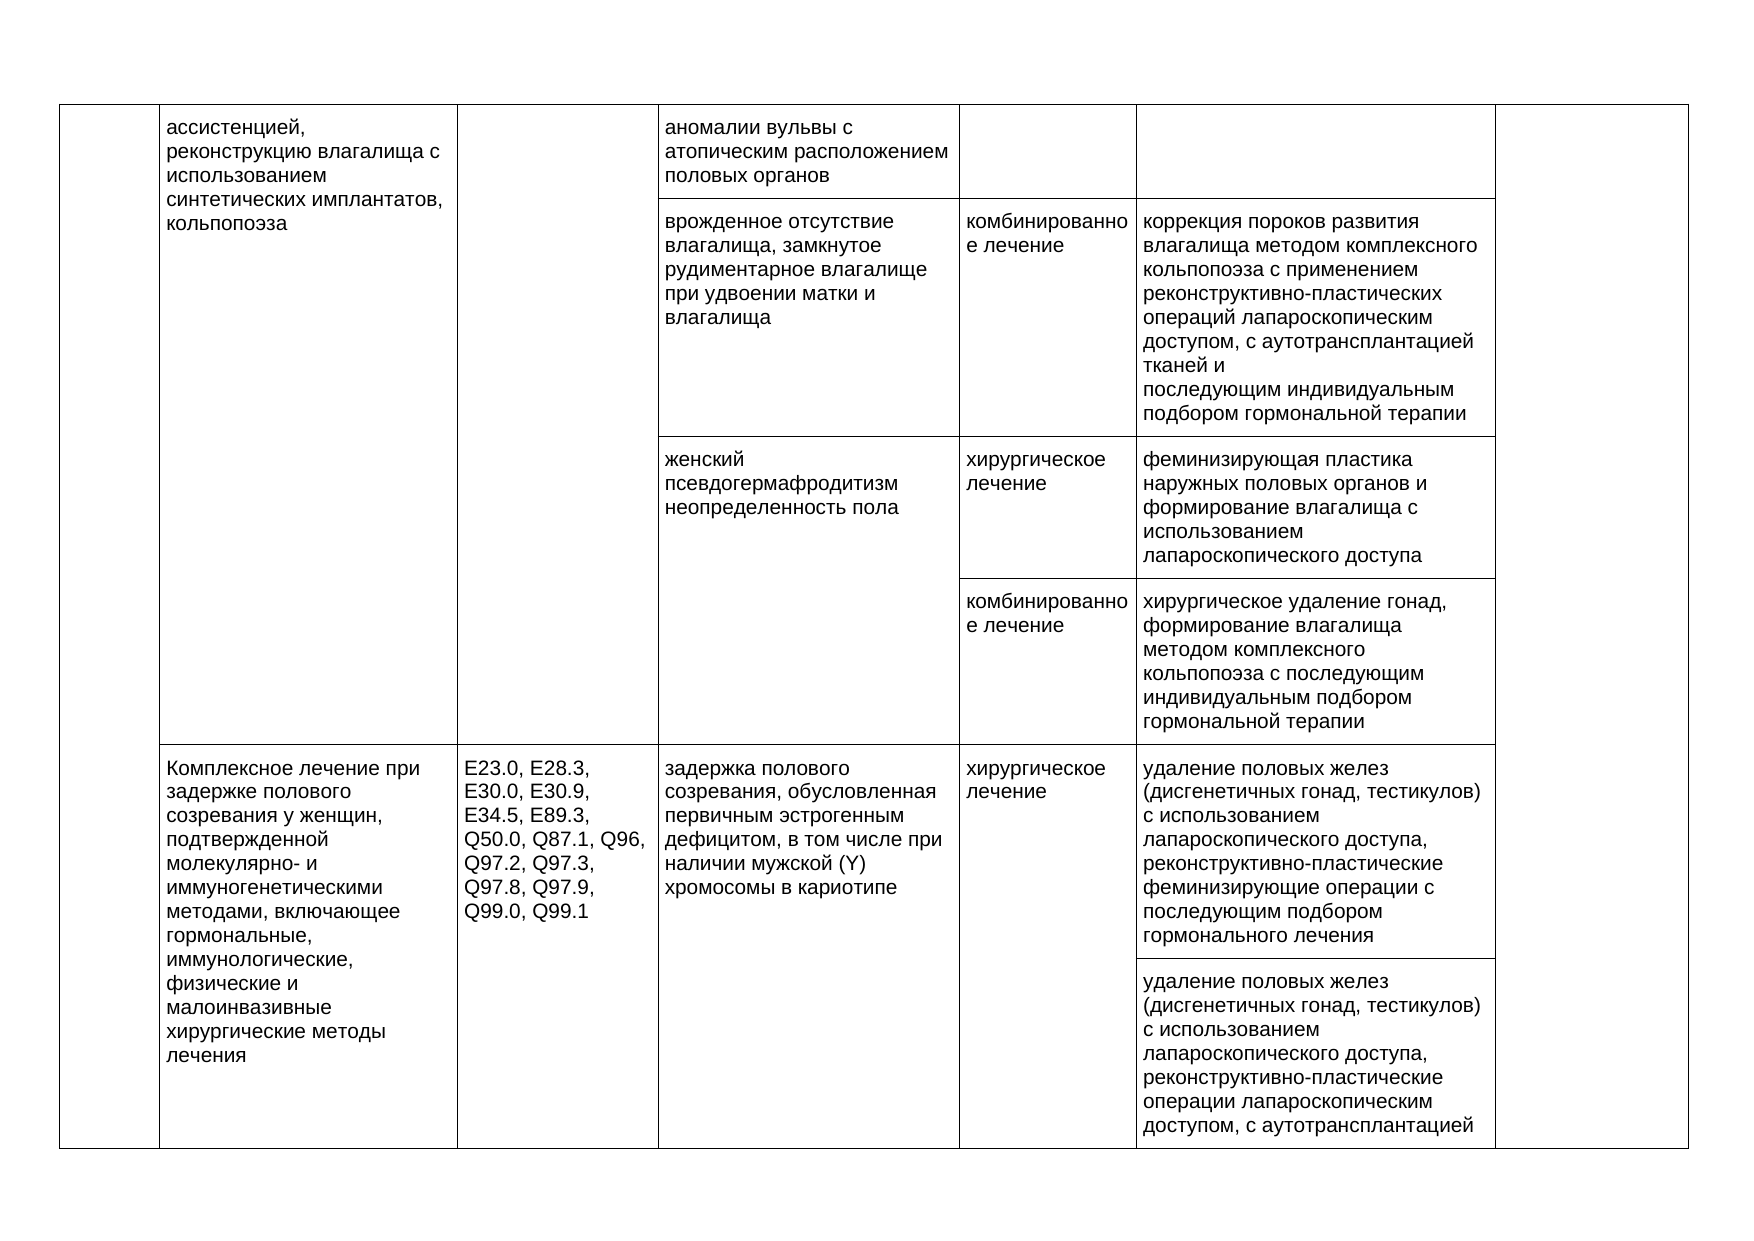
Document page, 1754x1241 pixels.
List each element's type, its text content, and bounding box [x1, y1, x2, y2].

table_cell удаление половых желез (дисгенетичных гонад, тестикулов) с использованием лапароскопического доступа, реконструктивно-пластические феминизирующие операции с последующим подбором гормонального лечения [1137, 745, 1495, 958]
table_cell хирургическое лечение [960, 745, 1136, 1148]
table_cell Комплексное лечение при задержке полового созревания у женщин, подтвержденной молекулярно- и иммуногенетическими методами, включающее гормональные, иммунологические, физические и малоинвазивные хирургические методы лечения [160, 745, 457, 1148]
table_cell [458, 105, 658, 744]
table_cell комбинированное лечение [960, 199, 1136, 436]
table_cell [960, 105, 1136, 198]
table_cell коррекция пороков развития влагалища методом комплексного кольпопоэза с применением реконструктивно-пластических операций лапароскопическим доступом, с аутотрансплантацией тканей и последующим индивидуальным подбором гормональной терапии [1137, 199, 1495, 436]
table_cell задержка полового созревания, обусловленная первичным эстрогенным дефицитом, в том числе при наличии мужской (Y) хромосомы в кариотипе [659, 745, 959, 1148]
table_cell женский псевдогермафродитизм неопределенность пола [659, 437, 959, 744]
table_cell врожденное отсутствие влагалища, замкнутое рудиментарное влагалище при удвоении матки и влагалища [659, 199, 959, 436]
table_cell феминизирующая пластика наружных половых органов и формирование влагалища с использованием лапароскопического доступа [1137, 437, 1495, 578]
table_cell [160, 105, 457, 744]
table_cell хирургическое лечение [960, 437, 1136, 578]
table_cell хирургическое удаление гонад, формирование влагалища методом комплексного кольпопоэза с последующим индивидуальным подбором гормональной терапии [1137, 579, 1495, 744]
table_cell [659, 105, 959, 198]
table_cell E23.0, E28.3, E30.0, E30.9, E34.5, E89.3, Q50.0, Q87.1, Q96, Q97.2, Q97.3, Q97.8, Q97.9, Q99.0, Q99.1 [458, 745, 658, 1148]
table_cell комбинированное лечение [960, 579, 1136, 744]
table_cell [1137, 105, 1495, 198]
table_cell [1137, 959, 1495, 1148]
